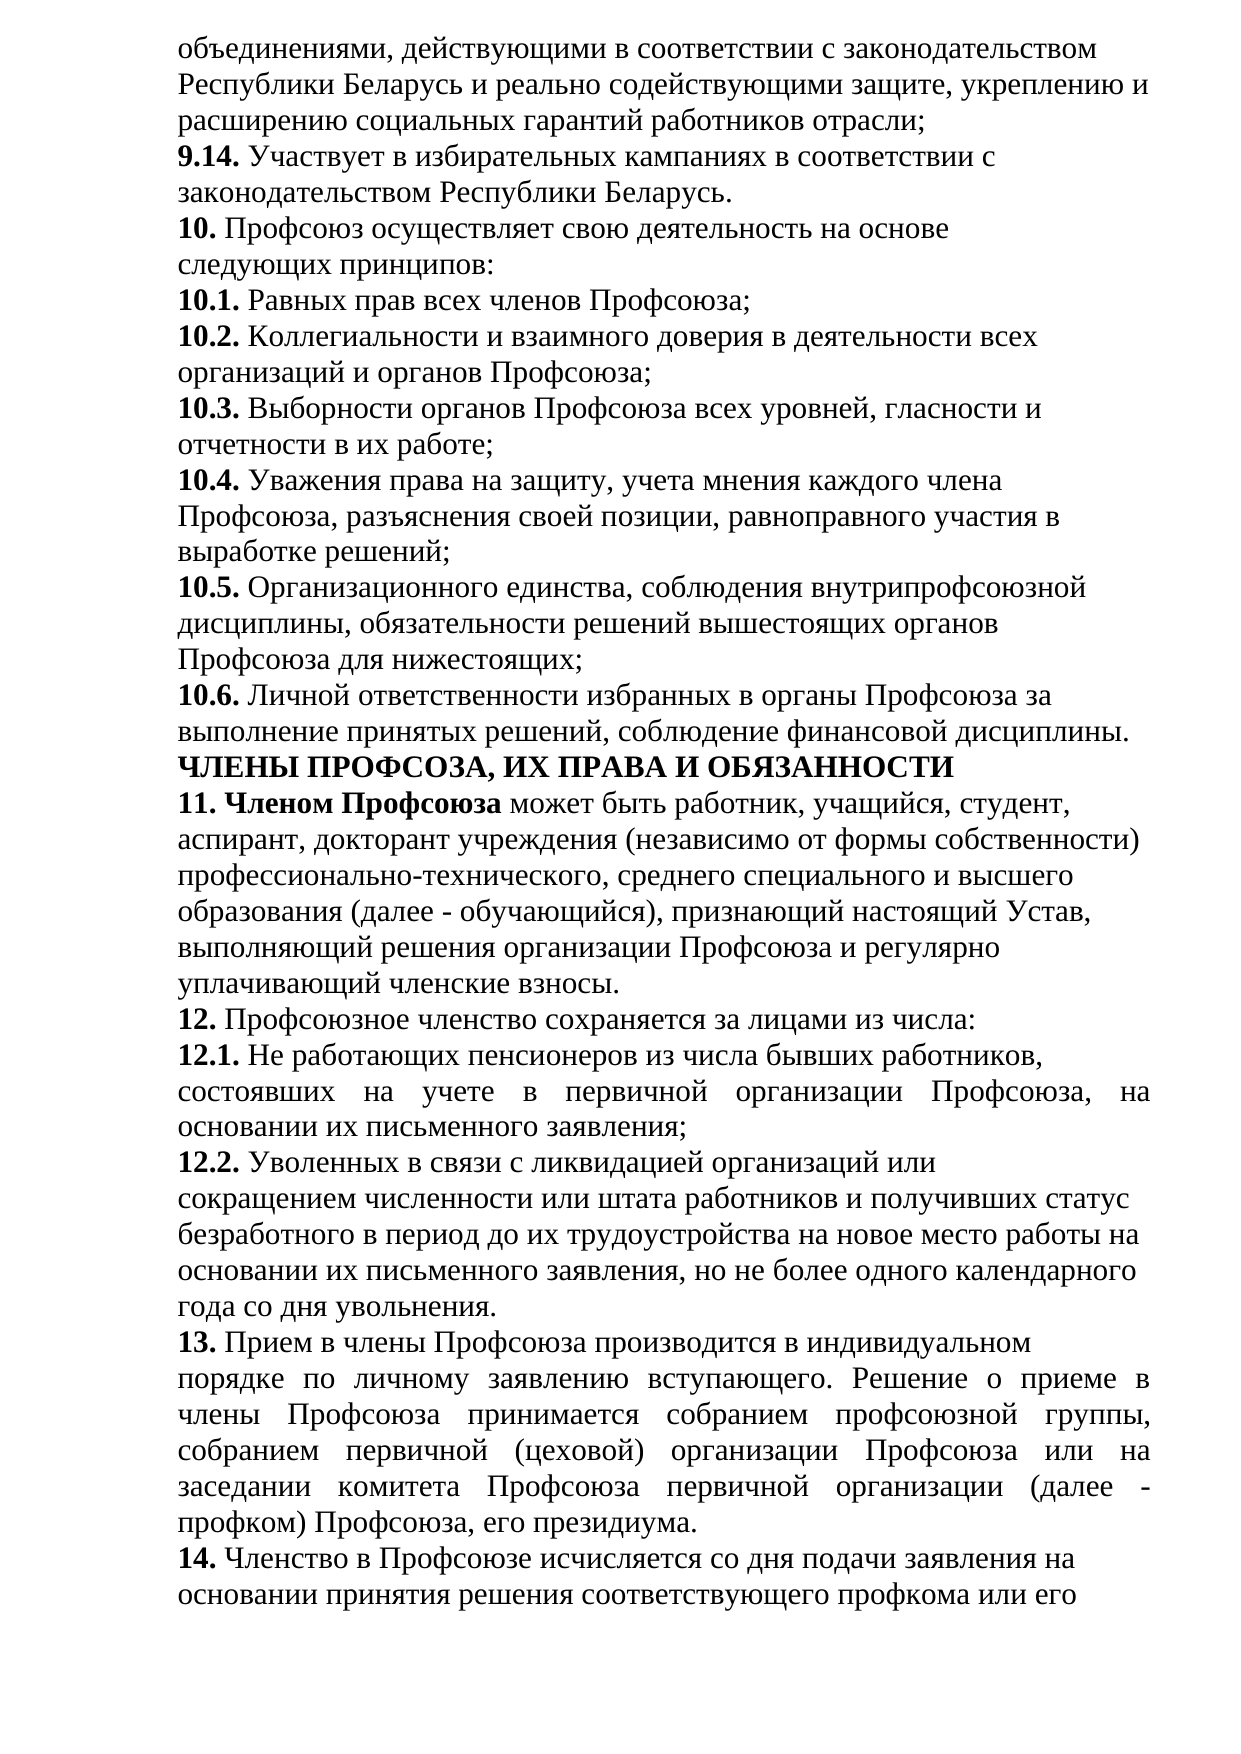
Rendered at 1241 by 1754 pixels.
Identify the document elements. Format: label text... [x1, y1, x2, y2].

text 14. Членство в Профсоюзе исчисляется со дня подачи заявления на [177, 1539, 1152, 1575]
text 10.6. Личной ответственности избранных в органы Профсоюза за [177, 676, 1152, 712]
text объединениями, действующими в соответствии с законодательством [177, 29, 1152, 66]
text аспирант, докторант учреждения (независимо от формы собственности) [177, 820, 1152, 856]
text законодательством Республики Беларусь. [177, 173, 1152, 209]
text состоявших на учете в первичной организации Профсоюза, на основании их письменного заявления; [177, 1072, 1152, 1144]
text сокращением численности или штата работников и получивших статус [177, 1179, 1152, 1216]
text основании принятия решения соответствующего профкома или его [177, 1575, 1152, 1611]
text года со дня увольнения. [177, 1287, 1152, 1323]
text Профсоюза, разъяснения своей позиции, равноправного участия в [177, 497, 1152, 533]
text 9.14. Участвует в избирательных кампаниях в соответствии с [177, 137, 1152, 173]
text 12.1. Не работающих пенсионеров из числа бывших работников, [177, 1036, 1152, 1072]
text 10.1. Равных прав всех членов Профсоюза; [177, 281, 1152, 317]
text дисциплины, обязательности решений вышестоящих органов [177, 604, 1152, 641]
text 12. Профсоюзное членство сохраняется за лицами из числа: [177, 1000, 1152, 1036]
text 13. Прием в члены Профсоюза производится в индивидуальном [177, 1323, 1152, 1359]
text 11. Членом Профсоюза может быть работник, учащийся, студент, [177, 784, 1152, 820]
text Республики Беларусь и реально содействующими защите, укреплению и [177, 66, 1152, 101]
text уплачивающий членские взносы. [177, 964, 1152, 1000]
text отчетности в их работе; [177, 425, 1152, 461]
text образования (далее - обучающийся), признающий настоящий Устав, [177, 892, 1152, 928]
text основании их письменного заявления, но не более одного календарного [177, 1251, 1152, 1287]
text безработного в период до их трудоустройства на новое место работы на [177, 1216, 1152, 1251]
text 12.2. Уволенных в связи с ликвидацией организаций или [177, 1144, 1152, 1179]
text Профсоюза для нижестоящих; [177, 641, 1152, 676]
text организаций и органов Профсоюза; [177, 353, 1152, 389]
text 10.5. Организационного единства, соблюдения внутрипрофсоюзной [177, 569, 1152, 604]
text порядке по личному заявлению вступающего. Решение о приеме в члены Профсоюза принимается собранием профсоюзной группы, собранием первичной (цеховой) организации Профсоюза или на заседании комитета Профсоюза первичной организации (далее - профком) Профсоюза, его президиума. [177, 1359, 1152, 1539]
text 10. Профсоюз осуществляет свою деятельность на основе [177, 209, 1152, 245]
text расширению социальных гарантий работников отрасли; [177, 101, 1152, 137]
text 10.4. Уважения права на защиту, учета мнения каждого члена [177, 461, 1152, 497]
text профессионально-технического, среднего специального и высшего [177, 856, 1152, 892]
text 10.2. Коллегиальности и взаимного доверия в деятельности всех [177, 317, 1152, 353]
text выработке решений; [177, 533, 1152, 569]
text 10.3. Выборности органов Профсоюза всех уровней, гласности и [177, 389, 1152, 425]
text выполнение принятых решений, соблюдение финансовой дисциплины. [177, 712, 1152, 748]
text ЧЛЕНЫ ПРОФСОЗА, ИХ ПРАВА И ОБЯЗАННОСТИ [177, 748, 1152, 784]
text следующих принципов: [177, 245, 1152, 281]
text выполняющий решения организации Профсоюза и регулярно [177, 928, 1152, 964]
